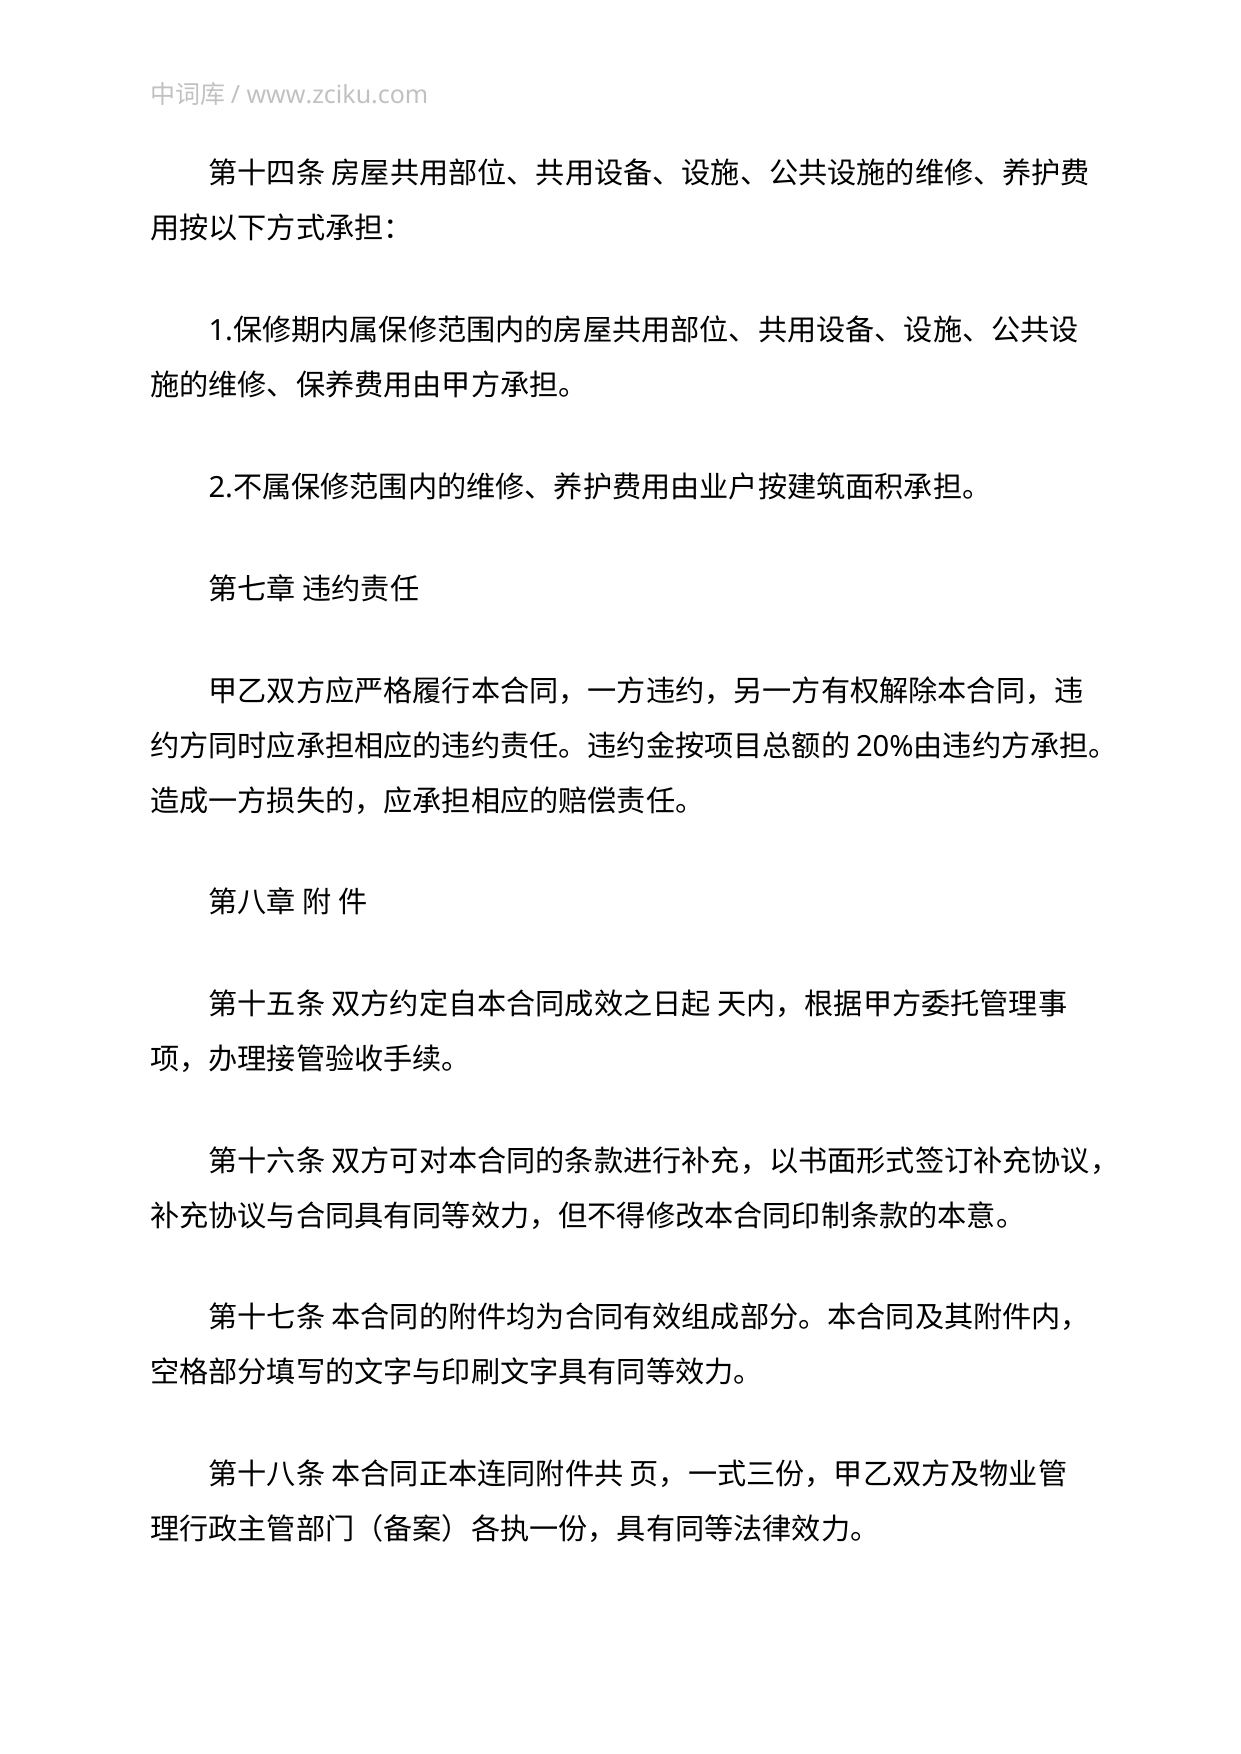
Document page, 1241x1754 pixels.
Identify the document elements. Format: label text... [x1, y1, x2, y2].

text 第十七条 本合同的附件均为合同有效组成部分。本合同及其附件内，空格部分填写的文字与印刷文字具有同等效力。 [150, 1294, 1090, 1391]
text 第七章 违约责任 [150, 565, 1090, 608]
text 第八章 附 件 [150, 879, 1090, 921]
text 甲乙双方应严格履行本合同，一方违约，另一方有权解除本合同，违约方同时应承担相应的违约责任。违约金按项目总额的20%由违约方承担。造成一方损失的，应承担相应的赔偿责任。 [150, 667, 1090, 819]
text 1.保修期内属保修范围内的房屋共用部位、共用设备、设施、公共设施的维修、保养费用由甲方承担。 [150, 307, 1090, 404]
text 第十八条 本合同正本连同附件共 页，一式三份，甲乙双方及物业管理行政主管部门（备案）各执一份，具有同等法律效力。 [150, 1451, 1090, 1548]
text 2.不属保修范围内的维修、养护费用由业户按建筑面积承担。 [150, 463, 1090, 506]
text 第十六条 双方可对本合同的条款进行补充，以书面形式签订补充协议，补充协议与合同具有同等效力，但不得修改本合同印制条款的本意。 [150, 1137, 1090, 1234]
text 第十四条 房屋共用部位、共用设备、设施、公共设施的维修、养护费用按以下方式承担： [150, 150, 1090, 247]
text 第十五条 双方约定自本合同成效之日起 天内，根据甲方委托管理事项，办理接管验收手续。 [150, 981, 1090, 1078]
